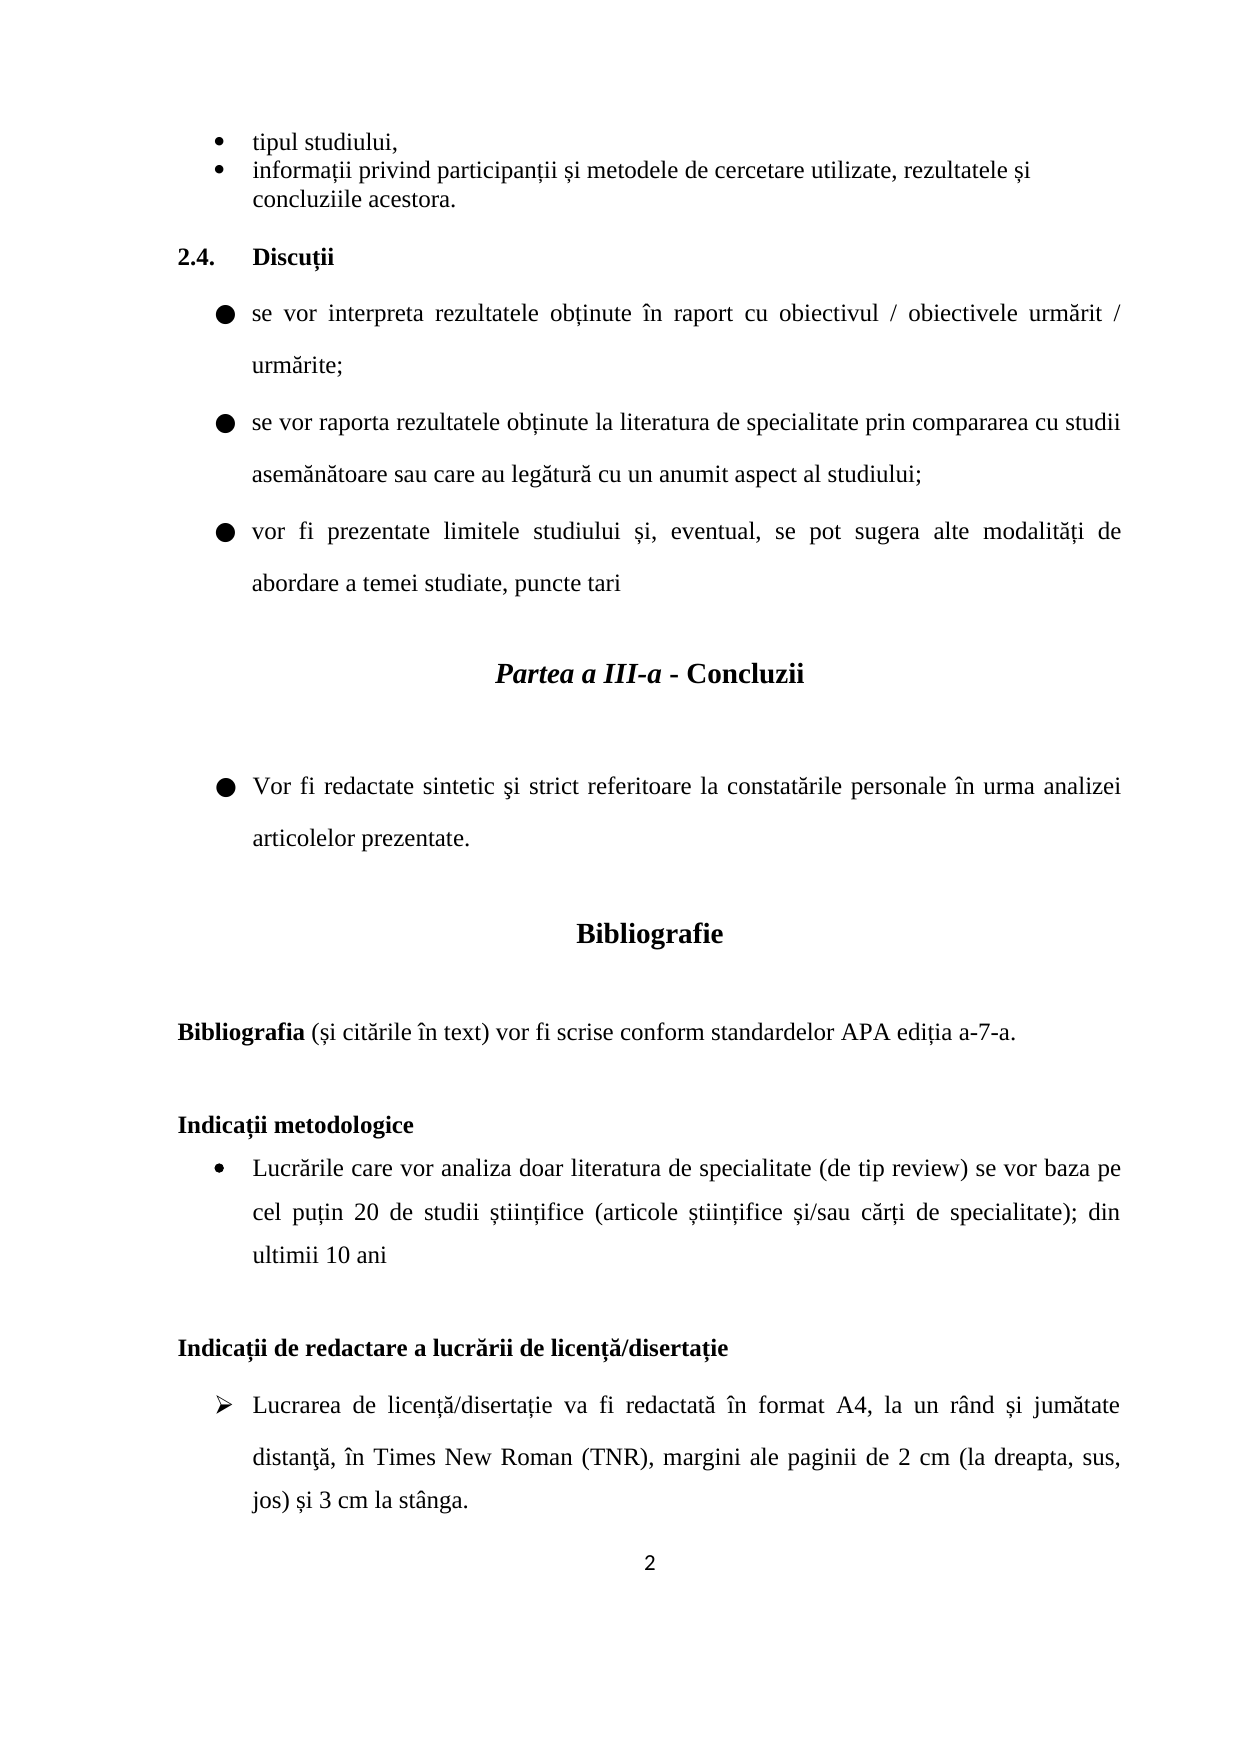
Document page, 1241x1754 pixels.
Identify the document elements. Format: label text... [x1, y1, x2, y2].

text Indicații metodologice [177, 1110, 1122, 1139]
text Bibliografia (și citările în text) vor fi scrise conform standardelor APA ediția a-7-a. [177, 1017, 1122, 1046]
list Vor fi redactate sintetic şi strict referitoare la constatările personale în urma analizei articolelor prezentate. [215, 757, 1122, 852]
list vor fi prezentate limitele studiului și, eventual, se pot sugera alte modalități de abordare a temei studiate, puncte tari [214, 502, 1122, 597]
list tipul studiului, [215, 127, 1122, 155]
list se vor interpreta rezultatele obținute în raport cu obiectivul / obiectivele urmărit / urmărite; [214, 285, 1122, 379]
text Partea a III-a - Concluzii [177, 657, 1122, 690]
text Indicații de redactare a lucrării de licență/disertație [177, 1333, 1122, 1362]
list Lucrările care vor analiza doar literatura de specialitate (de tip review) se vor baza pe cel puțin 20 de studii științifice (articole științifice și/sau cărți de specialitate); din ultimii 10 ani [215, 1153, 1122, 1268]
text Bibliografie [177, 916, 1122, 950]
list se vor raporta rezultatele obținute la literatura de specialitate prin compararea cu studii asemănătoare sau care au legătură cu un anumit aspect al studiului; [214, 393, 1122, 488]
list Discuții [177, 242, 1122, 270]
list informații privind participanții și metodele de cercetare utilizate, rezultatele și concluziile acestora. [215, 155, 1122, 213]
list Lucrarea de licență/disertație va fi redactată în format A4, la un rând și jumătate distanţă, în Times New Roman (TNR), margini ale paginii de 2 cm (la dreapta, sus, jos) și 3 cm la stânga. [215, 1376, 1122, 1514]
